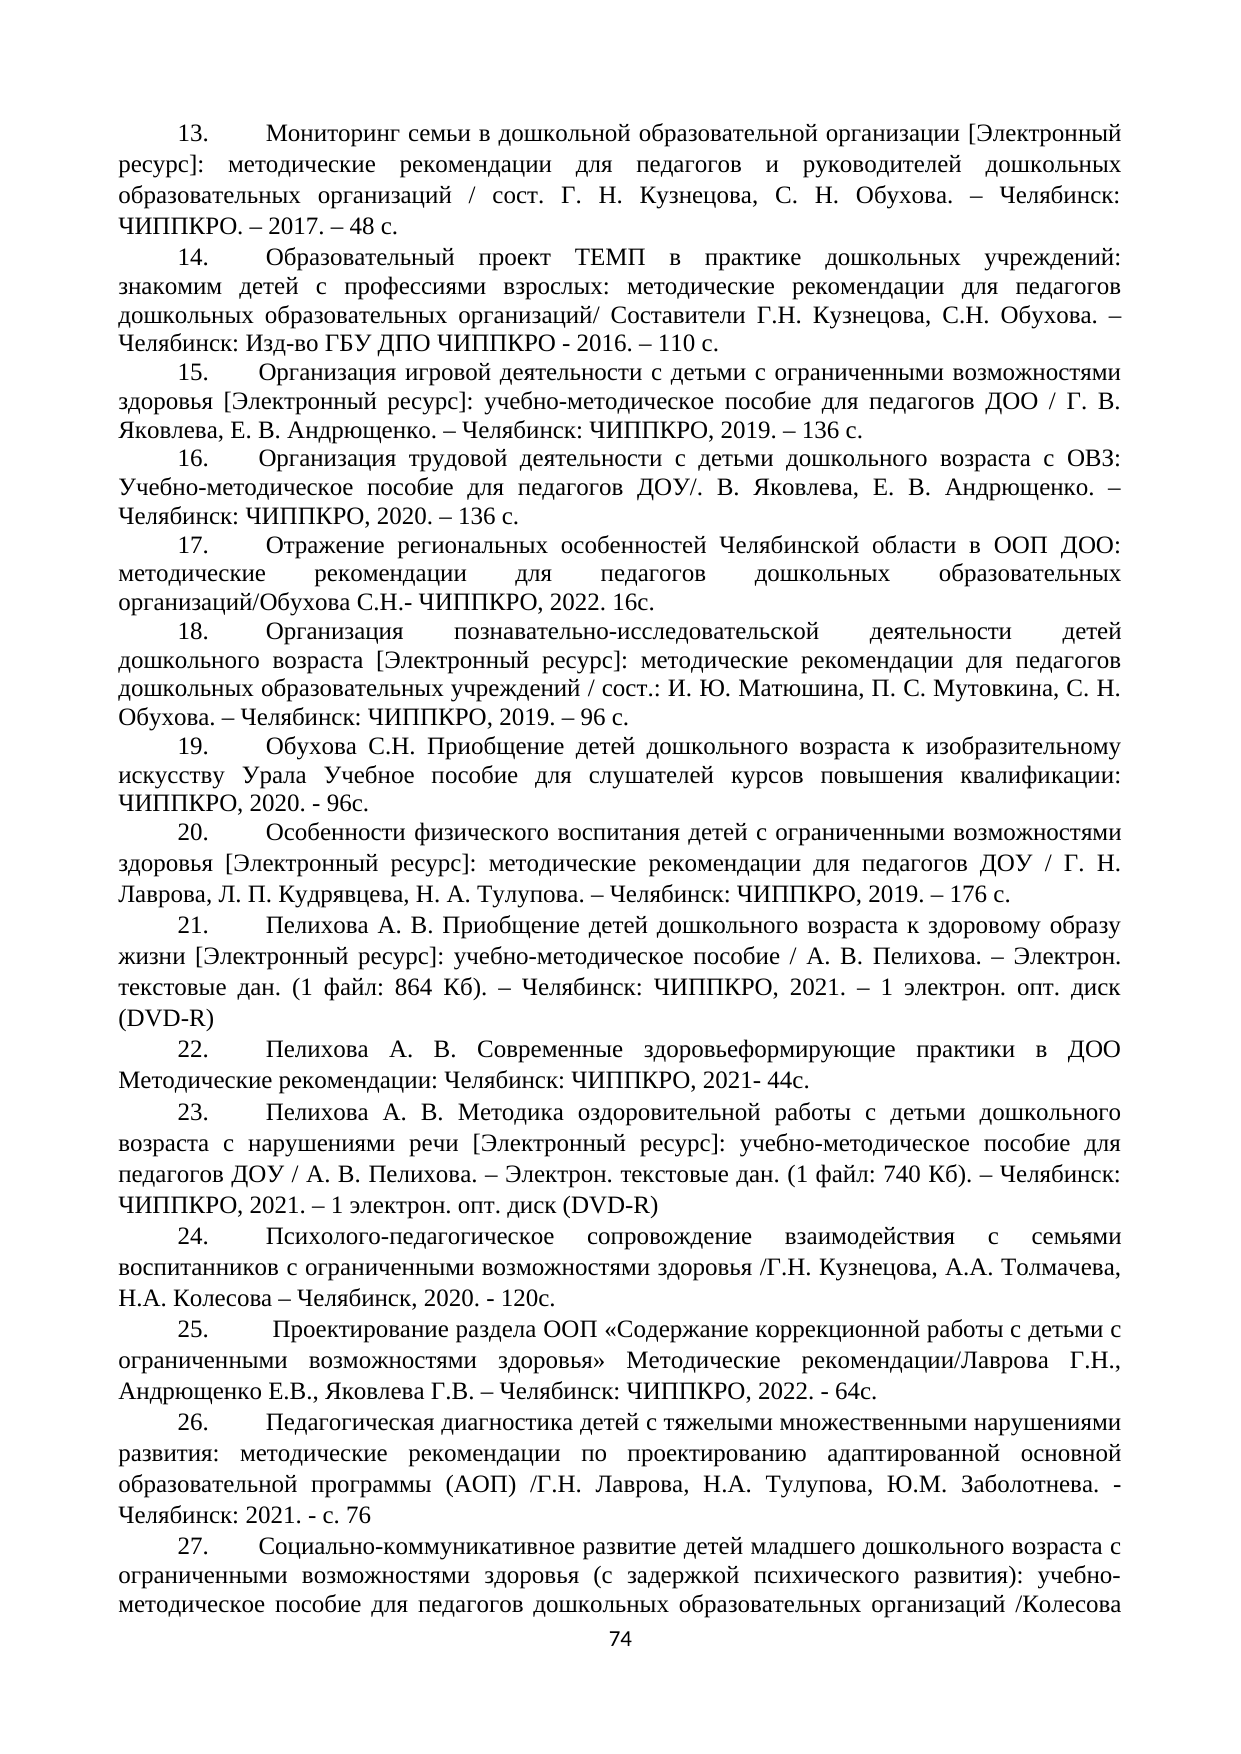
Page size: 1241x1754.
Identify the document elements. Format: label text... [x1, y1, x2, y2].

list Образовательный проект ТЕМП в практике дошкольных учреждений: знакомим детей с профессиями взрослых: методические рекомендации для педагогов дошкольных образовательных организаций/ Составители Г.Н. Кузнецова, С.Н. Обухова. – Челябинск: Изд-во ГБУ ДПО ЧИППКРО - 2016. – 110 с. [118, 242, 1122, 357]
list Обухова С.Н. Приобщение детей дошкольного возраста к изобразительному искусству Урала Учебное пособие для слушателей курсов повышения квалификации: ЧИППКРО, 2020. - 96с. [118, 731, 1122, 817]
list Психолого-педагогическое сопровождение взаимодействия с семьями воспитанников с ограниченными возможностями здоровья /Г.Н. Кузнецова, А.А. Толмачева, Н.А. Колесова – Челябинск, 2020. - 120с. [118, 1221, 1122, 1312]
list Особенности физического воспитания детей с ограниченными возможностями здоровья [Электронный ресурс]: методические рекомендации для педагогов ДОУ / Г. Н. Лаврова, Л. П. Кудрявцева, Н. А. Тулупова. – Челябинск: ЧИППКРО, 2019. – 176 с. [118, 817, 1122, 908]
list Мониторинг семьи в дошкольной образовательной организации [Электронный ресурс]: методические рекомендации для педагогов и руководителей дошкольных образовательных организаций / сост. Г. Н. Кузнецова, С. Н. Обухова. – Челябинск: ЧИППКРО. – 2017. – 48 с. [118, 118, 1122, 240]
list Пелихова А. В. Приобщение детей дошкольного возраста к здоровому образу жизни [Электронный ресурс]: учебно-методическое пособие / А. В. Пелихова. – Электрон. текстовые дан. (1 файл: 864 Кб). – Челябинск: ЧИППКРО, 2021. – 1 электрон. опт. диск (DVD-R) [118, 910, 1122, 1032]
list Пелихова А. В. Методика оздоровительной работы с детьми дошкольного возраста с нарушениями речи [Электронный ресурс]: учебно-методическое пособие для педагогов ДОУ / А. В. Пелихова. – Электрон. текстовые дан. (1 файл: 740 Кб). – Челябинск: ЧИППКРО, 2021. – 1 электрон. опт. диск (DVD-R) [118, 1097, 1122, 1218]
list Организация познавательно-исследовательской деятельности детей дошкольного возраста [Электронный ресурс]: методические рекомендации для педагогов дошкольных образовательных учреждений / сост.: И. Ю. Матюшина, П. С. Мутовкина, С. Н. Обухова. – Челябинск: ЧИППКРО, 2019. – 96 с. [118, 616, 1122, 731]
list Пелихова А. В. Современные здоровьеформирующие практики в ДОО Методические рекомендации: Челябинск: ЧИППКРО, 2021- 44с. [118, 1034, 1122, 1094]
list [118, 1531, 1122, 1617]
list Проектирование раздела ООП «Содержание коррекционной работы с детьми с ограниченными возможностями здоровья» Методические рекомендации/Лаврова Г.Н., Андрющенко Е.В., Яковлева Г.В. – Челябинск: ЧИППКРО, 2022. - 64с. [118, 1314, 1122, 1405]
list Педагогическая диагностика детей с тяжелыми множественными нарушениями развития: методические рекомендации по проектированию адаптированной основной образовательной программы (АОП) /Г.Н. Лаврова, Н.А. Тулупова, Ю.М. Заболотнева. - Челябинск: 2021. - с. 76 [118, 1407, 1122, 1529]
list Организация трудовой деятельности с детьми дошкольного возраста с ОВЗ: Учебно-методическое пособие для педагогов ДОУ/. В. Яковлева, Е. В. Андрющенко. – Челябинск: ЧИППКРО, 2020. – 136 с. [118, 443, 1122, 530]
list Отражение региональных особенностей Челябинской области в ООП ДОО: методические рекомендации для педагогов дошкольных образовательных организаций/Обухова С.Н.- ЧИППКРО, 2022. 16с. [118, 530, 1122, 616]
list Организация игровой деятельности с детьми с ограниченными возможностями здоровья [Электронный ресурс]: учебно-методическое пособие для педагогов ДОО / Г. В. Яковлева, Е. В. Андрющенко. – Челябинск: ЧИППКРО, 2019. – 136 с. [118, 357, 1122, 443]
